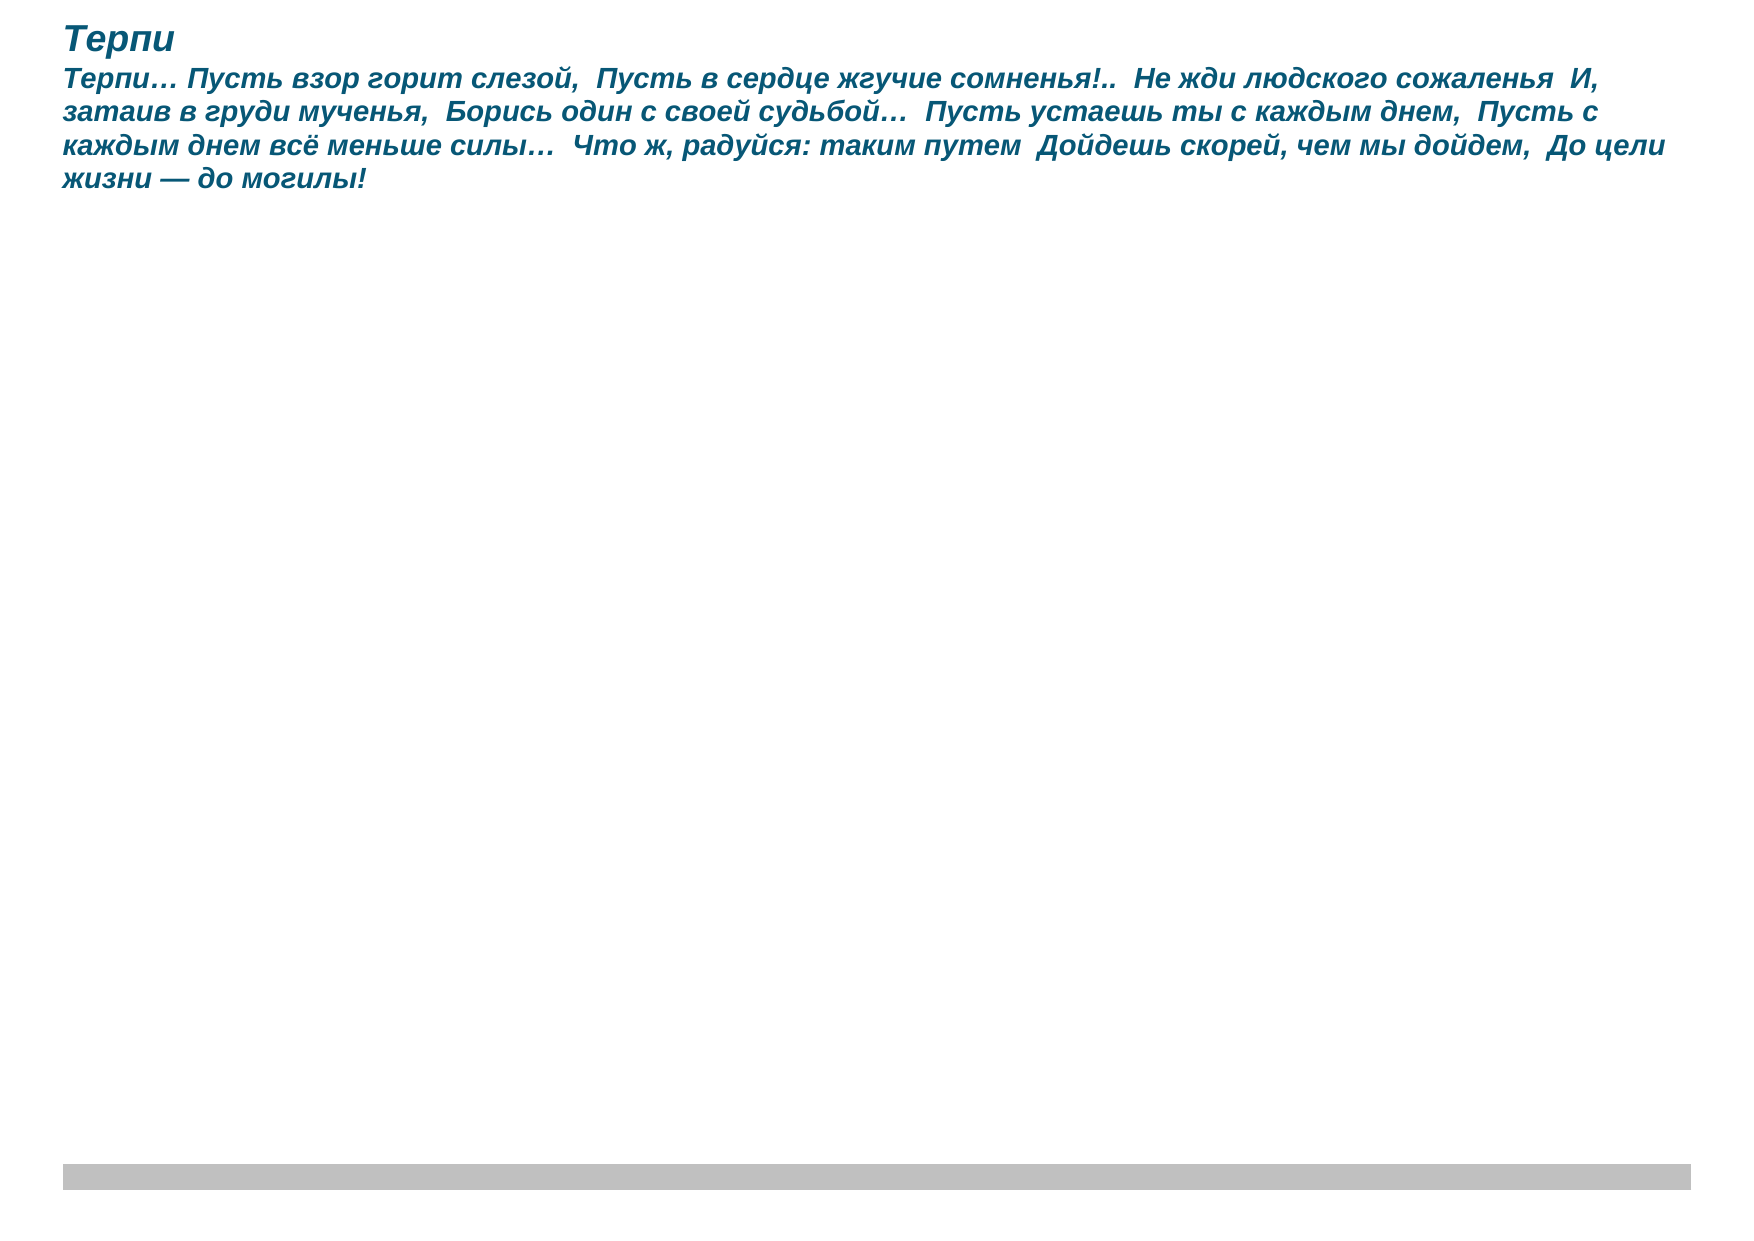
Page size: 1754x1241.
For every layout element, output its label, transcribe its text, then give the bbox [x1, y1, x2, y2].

subtitle Терпи [62, 17, 1691, 60]
text Терпи… Пусть взор горит слезой, [62, 61, 1691, 195]
